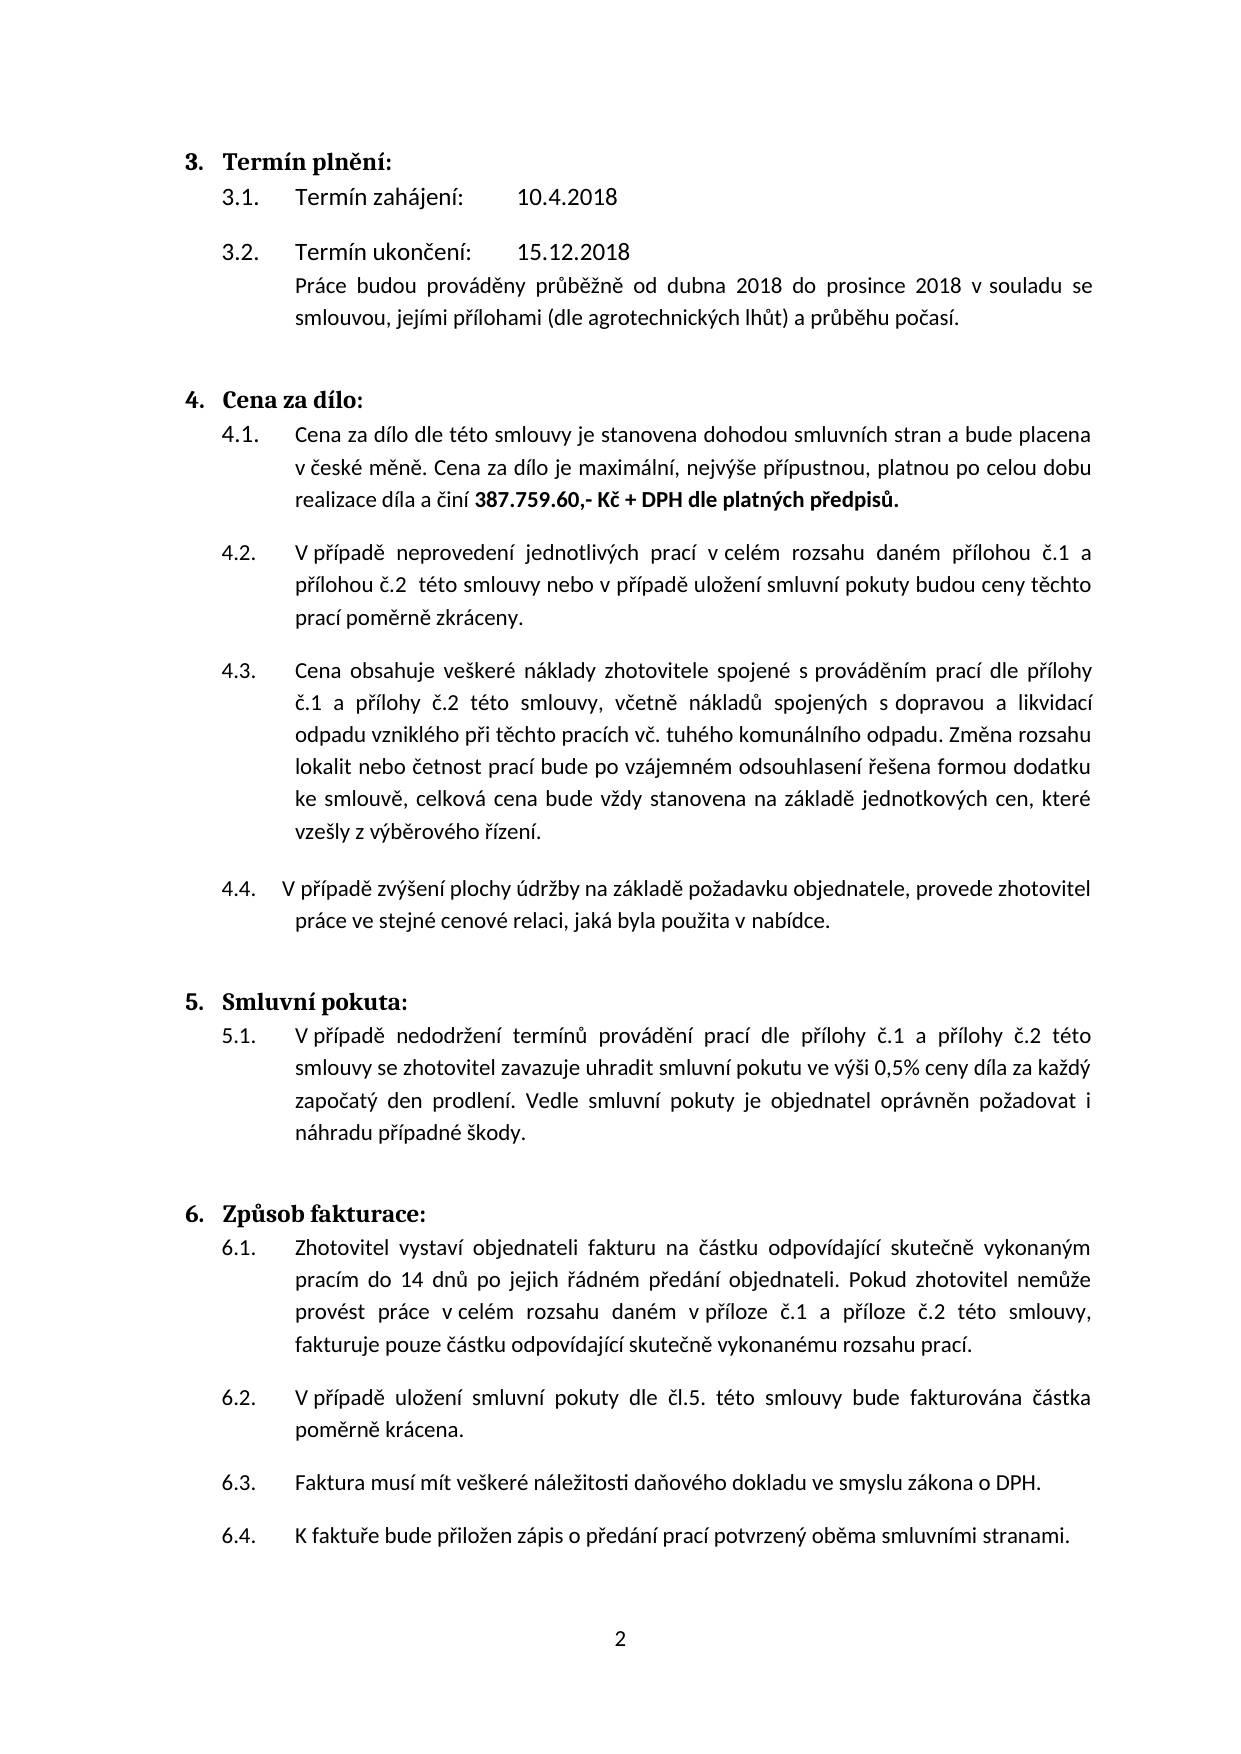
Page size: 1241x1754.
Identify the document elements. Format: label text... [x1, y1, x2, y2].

subtitle Smluvní pokuta: [185, 988, 1093, 1017]
text 3.1. Termín zahájení: 10.4.2018 [221, 181, 1093, 211]
subtitle Termín plnění: [185, 148, 1093, 176]
text 4.4. V případě zvýšení plochy údržby na základě požadavku objednatele, provede zhotovitel práce ve stejné cenové relaci, jaká byla použita v nabídce. [221, 874, 1093, 934]
text 4.1. Cena za dílo dle této smlouvy je stanovena dohodou smluvních stran a bude placena v české měně. Cena za dílo je maximální, nejvýše přípustnou, platnou po celou dobu realizace díla a činí 387.759.60,- Kč + DPH dle platných předpisů. [221, 418, 1093, 513]
text 6.3. Faktura musí mít veškeré náležitosti daňového dokladu ve smyslu zákona o DPH. [221, 1468, 1093, 1496]
text 6.2. V případě uložení smluvní pokuty dle čl.5. této smlouvy bude fakturována částka poměrně krácena. [221, 1383, 1093, 1443]
text 4.2. V případě neprovedení jednotlivých prací v celém rozsahu daném přílohou č.1 a přílohou č.2 této smlouvy nebo v případě uložení smluvní pokuty budou ceny těchto prací poměrně zkráceny. [221, 538, 1093, 631]
text 5.1. V případě nedodržení termínů provádění prací dle přílohy č.1 a přílohy č.2 této smlouvy se zhotovitel zavazuje uhradit smluvní pokutu ve výši 0,5% ceny díla za každý započatý den prodlení. Vedle smluvní pokuty je objednatel oprávněn požadovat i náhradu případné škody. [221, 1021, 1093, 1146]
text 3.2. Termín ukončení: 15.12.2018 Práce budou prováděny průběžně od dubna 2018 do prosince 2018 v souladu se smlouvou, jejími přílohami (dle agrotechnických lhůt) a průběhu počasí. [221, 236, 1093, 331]
text 6.1. Zhotovitel vystaví objednateli fakturu na částku odpovídající skutečně vykonaným pracím do 14 dnů po jejich řádném předání objednateli. Pokud zhotovitel nemůže provést práce v celém rozsahu daném v příloze č.1 a příloze č.2 této smlouvy, fakturuje pouze částku odpovídající skutečně vykonanému rozsahu prací. [221, 1233, 1093, 1358]
text 4.3. Cena obsahuje veškeré náklady zhotovitele spojené s prováděním prací dle přílohy č.1 a přílohy č.2 této smlouvy, včetně nákladů spojených s dopravou a likvidací odpadu vzniklého při těchto pracích vč. tuhého komunálního odpadu. Změna rozsahu lokalit nebo četnost prací bude po vzájemném odsouhlasení řešena formou dodatku ke smlouvě, celková cena bude vždy stanovena na základě jednotkových cen, které vzešly z výběrového řízení. [221, 656, 1093, 845]
text 6.4. K faktuře bude přiložen zápis o předání prací potvrzený oběma smluvními stranami. [221, 1521, 1093, 1549]
subtitle Cena za dílo: [185, 386, 1093, 414]
subtitle Způsob fakturace: [185, 1200, 1093, 1229]
